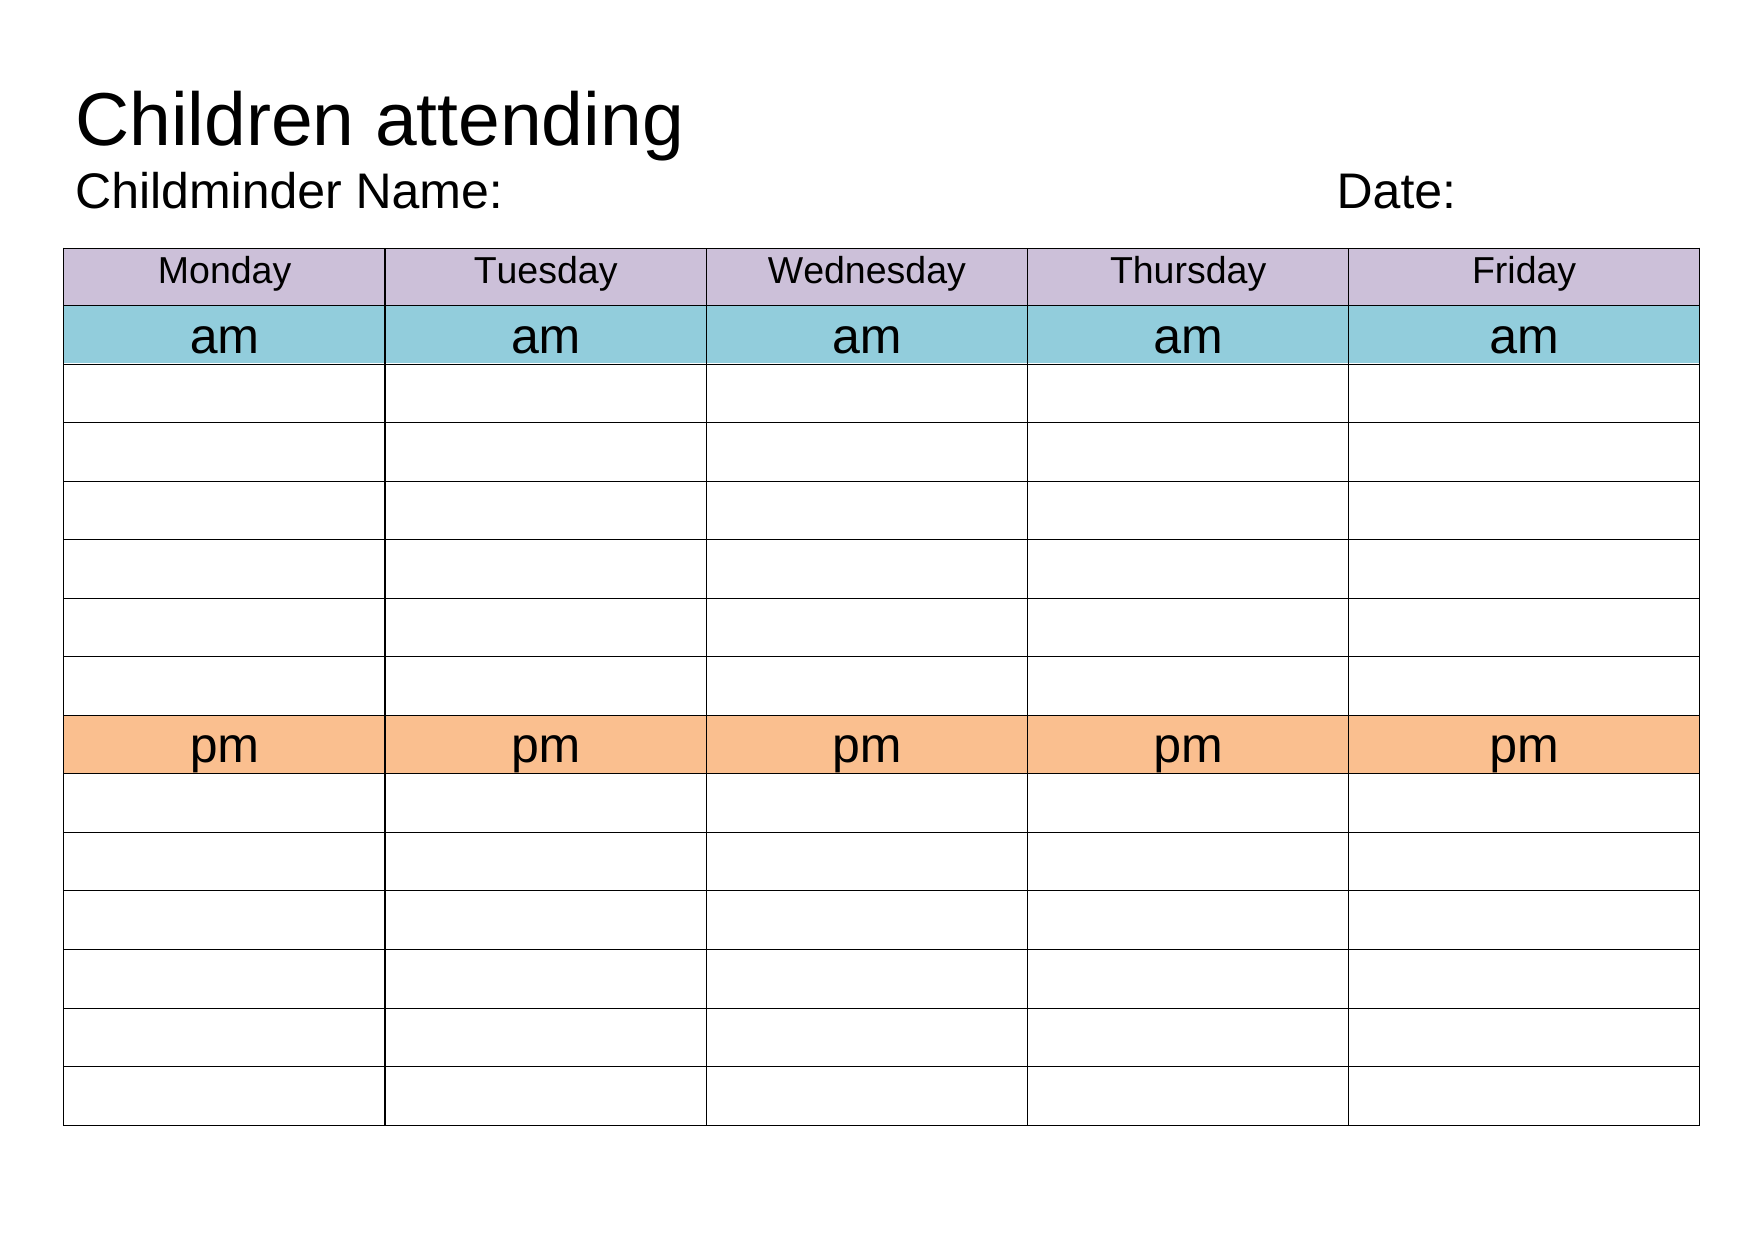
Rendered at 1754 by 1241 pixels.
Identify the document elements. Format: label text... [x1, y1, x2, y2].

table_cell [1349, 950, 1699, 1007]
table_cell am [386, 306, 706, 363]
table_cell [64, 891, 384, 949]
table_cell [64, 599, 384, 656]
table_cell [64, 365, 384, 422]
table_cell [64, 423, 384, 481]
table_cell [386, 774, 706, 832]
table_cell [386, 540, 706, 598]
table_cell [386, 599, 706, 656]
table_cell [64, 833, 384, 890]
table_cell am [1349, 306, 1699, 363]
table_cell [1028, 540, 1348, 598]
table_cell [386, 365, 706, 422]
table_cell [707, 774, 1027, 832]
table_cell [707, 365, 1027, 422]
table_cell [1349, 657, 1699, 715]
table_cell [64, 774, 384, 832]
table_cell [386, 891, 706, 949]
table_cell [64, 482, 384, 539]
table_cell [386, 657, 706, 715]
table_cell [707, 599, 1027, 656]
table_cell [1028, 365, 1348, 422]
text Childminder Name: Date: [75, 161, 1679, 219]
table_cell [707, 540, 1027, 598]
table_cell [707, 482, 1027, 539]
table_cell [1349, 540, 1699, 598]
table_cell [1028, 1067, 1348, 1124]
table_cell [64, 950, 384, 1007]
table_cell [1349, 599, 1699, 656]
table_header Monday [64, 249, 384, 305]
table_cell [1028, 657, 1348, 715]
table_cell pm [1349, 716, 1699, 773]
table_header Friday [1349, 249, 1699, 305]
table_cell [386, 1009, 706, 1066]
table_cell [64, 1009, 384, 1066]
table_cell [707, 423, 1027, 481]
table_cell am [64, 306, 384, 363]
table_cell [386, 1067, 706, 1124]
table_cell [1028, 1009, 1348, 1066]
table_header Tuesday [386, 249, 706, 305]
table_cell am [1028, 306, 1348, 363]
table_cell pm [707, 716, 1027, 773]
table_cell [1028, 599, 1348, 656]
table_cell [1028, 774, 1348, 832]
table_cell [1349, 891, 1699, 949]
table_cell am [707, 306, 1027, 363]
table_header Wednesday [707, 249, 1027, 305]
table_cell [1028, 482, 1348, 539]
table_header Thursday [1028, 249, 1348, 305]
table_cell pm [1028, 716, 1348, 773]
table_cell pm [64, 716, 384, 773]
table_cell [1349, 482, 1699, 539]
table_cell [1028, 833, 1348, 890]
table_cell [1349, 1009, 1699, 1066]
table_cell [707, 833, 1027, 890]
table_cell [386, 950, 706, 1007]
table_cell pm [386, 716, 706, 773]
table_cell [707, 657, 1027, 715]
table_cell [707, 891, 1027, 949]
table_cell [1349, 774, 1699, 832]
table_cell [64, 1067, 384, 1124]
table_cell [1028, 891, 1348, 949]
table_cell [386, 833, 706, 890]
table_cell [1028, 950, 1348, 1007]
table_cell [1349, 1067, 1699, 1124]
table_cell [386, 482, 706, 539]
table_cell [1028, 423, 1348, 481]
table_cell [1349, 423, 1699, 481]
table_cell [707, 1067, 1027, 1124]
table_cell [1349, 365, 1699, 422]
table_cell [707, 1009, 1027, 1066]
table_cell [64, 540, 384, 598]
text Children attending [75, 75, 1679, 161]
table_cell [707, 950, 1027, 1007]
table_cell [64, 657, 384, 715]
table_cell [386, 423, 706, 481]
table_cell [1349, 833, 1699, 890]
